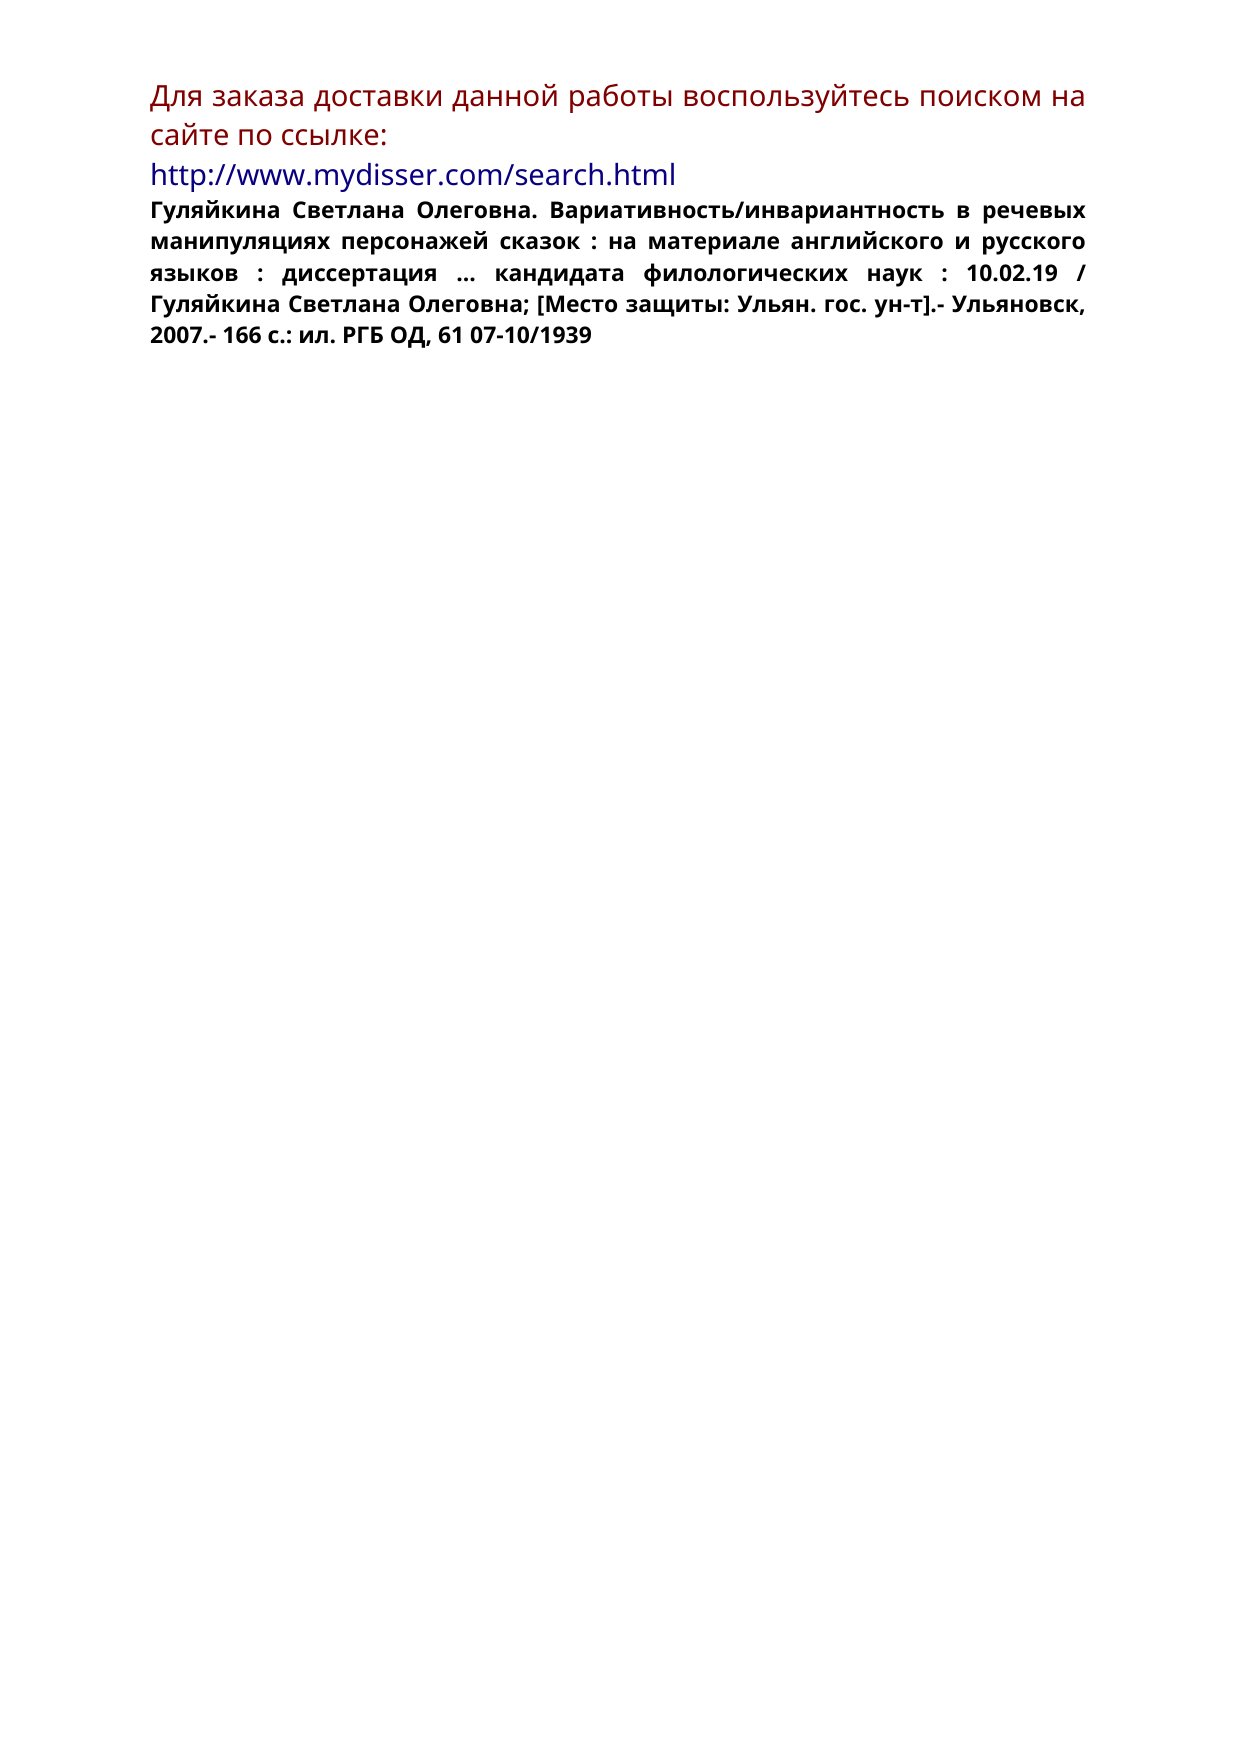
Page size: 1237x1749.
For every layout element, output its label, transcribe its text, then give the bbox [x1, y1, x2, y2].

text Гуляйкина Светлана Олеговна. Вариативность/инвариантность в речевых манипуляциях персонажей сказок : на материале английского и русского языков : диссертация ... кандидата филологических наук : 10.02.19 / Гуляйкина Светлана Олеговна; [Место защиты: Ульян. гос. ун-т].- Ульяновск, 2007.- 166 с.: ил. РГБ ОД, 61 07-10/1939 [150, 194, 1086, 350]
